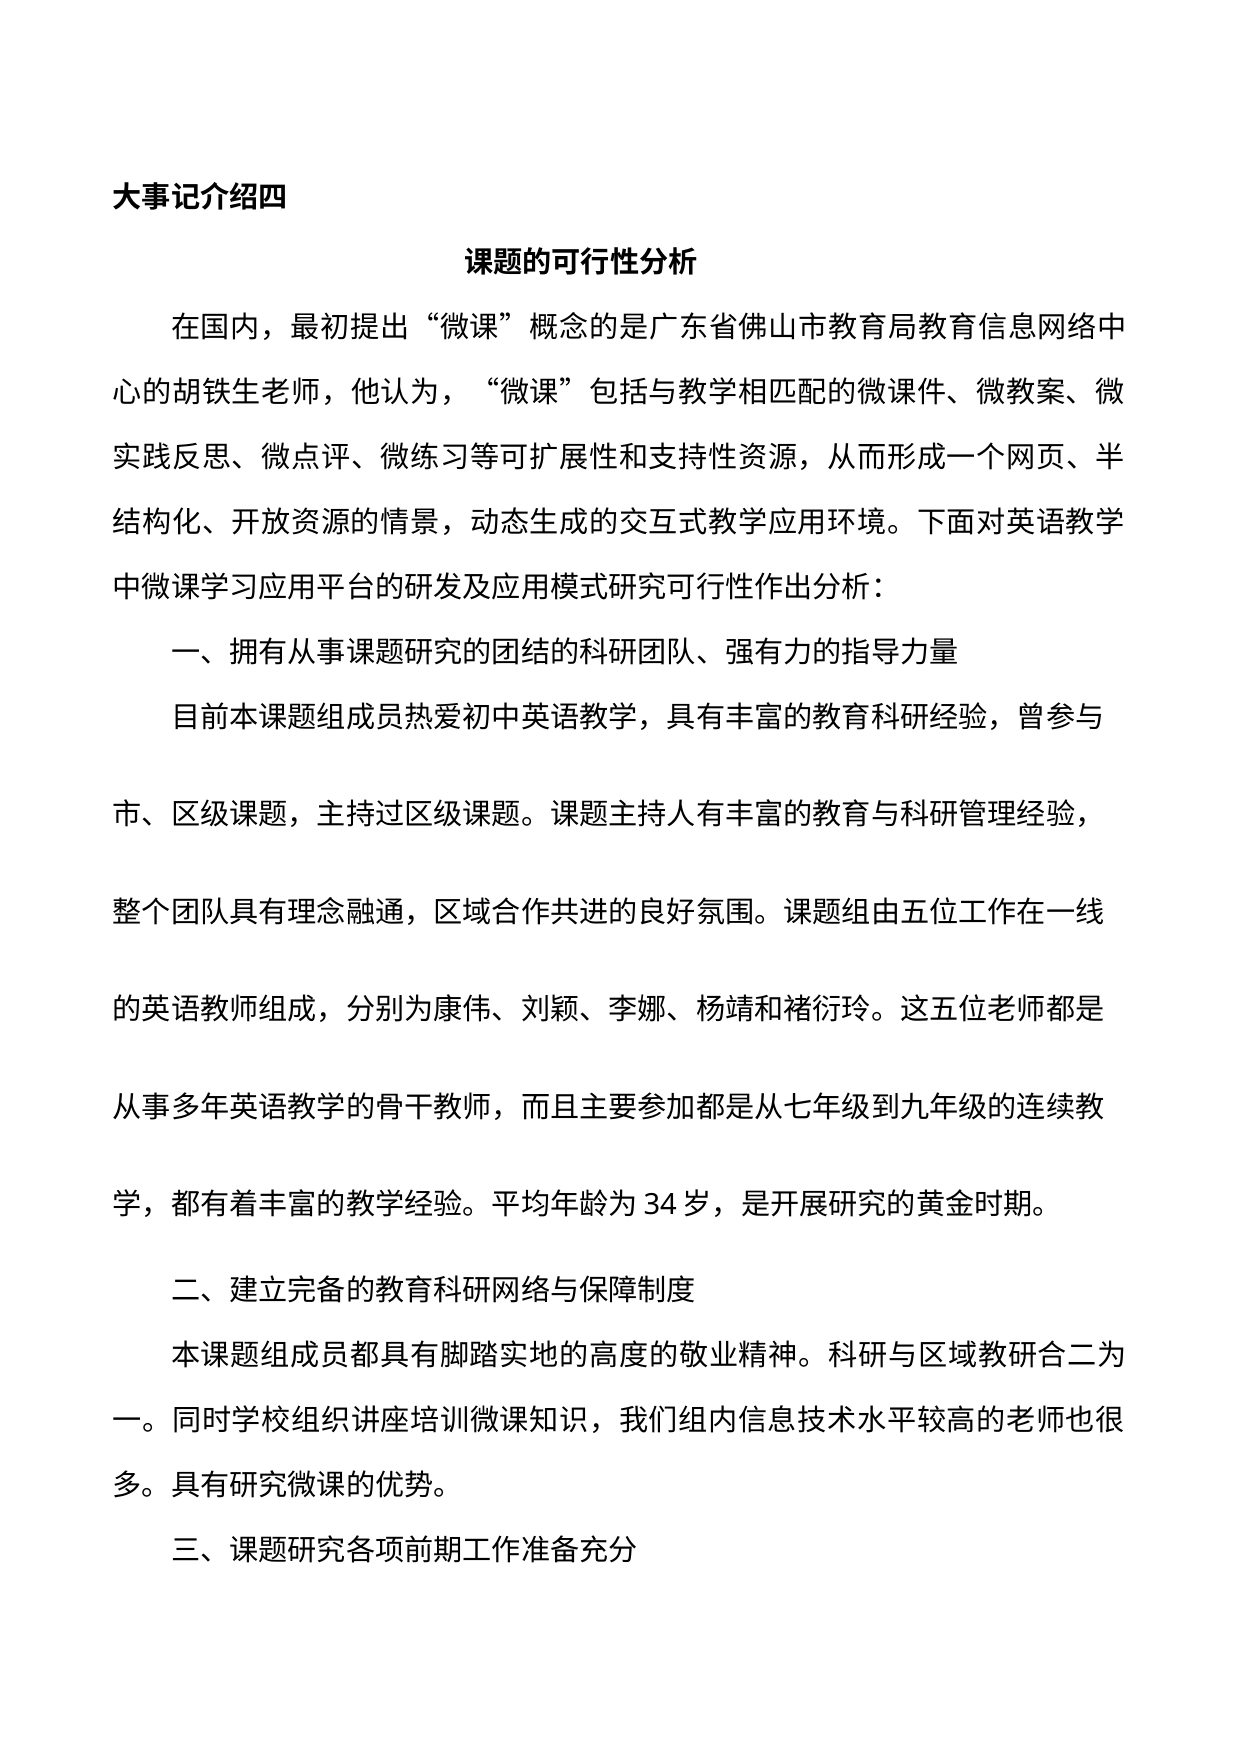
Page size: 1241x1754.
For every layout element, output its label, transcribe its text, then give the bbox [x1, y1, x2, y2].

text 一、拥有从事课题研究的团结的科研团队、强有力的指导力量 [112, 617, 1128, 682]
text 二、建立完备的教育科研网络与保障制度 [112, 1256, 1128, 1321]
text 本课题组成员都具有脚踏实地的高度的敬业精神。科研与区域教研合二为一。同时学校组织讲座培训微课知识，我们组内信息技术水平较高的老师也很多。具有研究微课的优势。 [112, 1321, 1128, 1516]
text 课题的可行性分析 [112, 227, 1128, 292]
text 在国内，最初提出“微课”概念的是广东省佛山市教育局教育信息网络中心的胡铁生老师，他认为，“微课”包括与教学相匹配的微课件、微教案、微实践反思、微点评、微练习等可扩展性和支持性资源，从而形成一个网页、半结构化、开放资源的情景，动态生成的交互式教学应用环境。下面对英语教学中微课学习应用平台的研发及应用模式研究可行性作出分析： [112, 292, 1128, 617]
text 目前本课题组成员热爱初中英语教学，具有丰富的教育科研经验，曾参与市、区级课题，主持过区级课题。课题主持人有丰富的教育与科研管理经验，整个团队具有理念融通，区域合作共进的良好氛围。课题组由五位工作在一线的英语教师组成，分别为康伟、刘颖、李娜、杨靖和褚衍玲。这五位老师都是从事多年英语教学的骨干教师，而且主要参加都是从七年级到九年级的连续教学，都有着丰富的教学经验。平均年龄为34岁，是开展研究的黄金时期。 [112, 682, 1128, 1234]
list 课题研究各项前期工作准备充分 [112, 1516, 1128, 1581]
text 大事记介绍四 [112, 162, 1128, 227]
